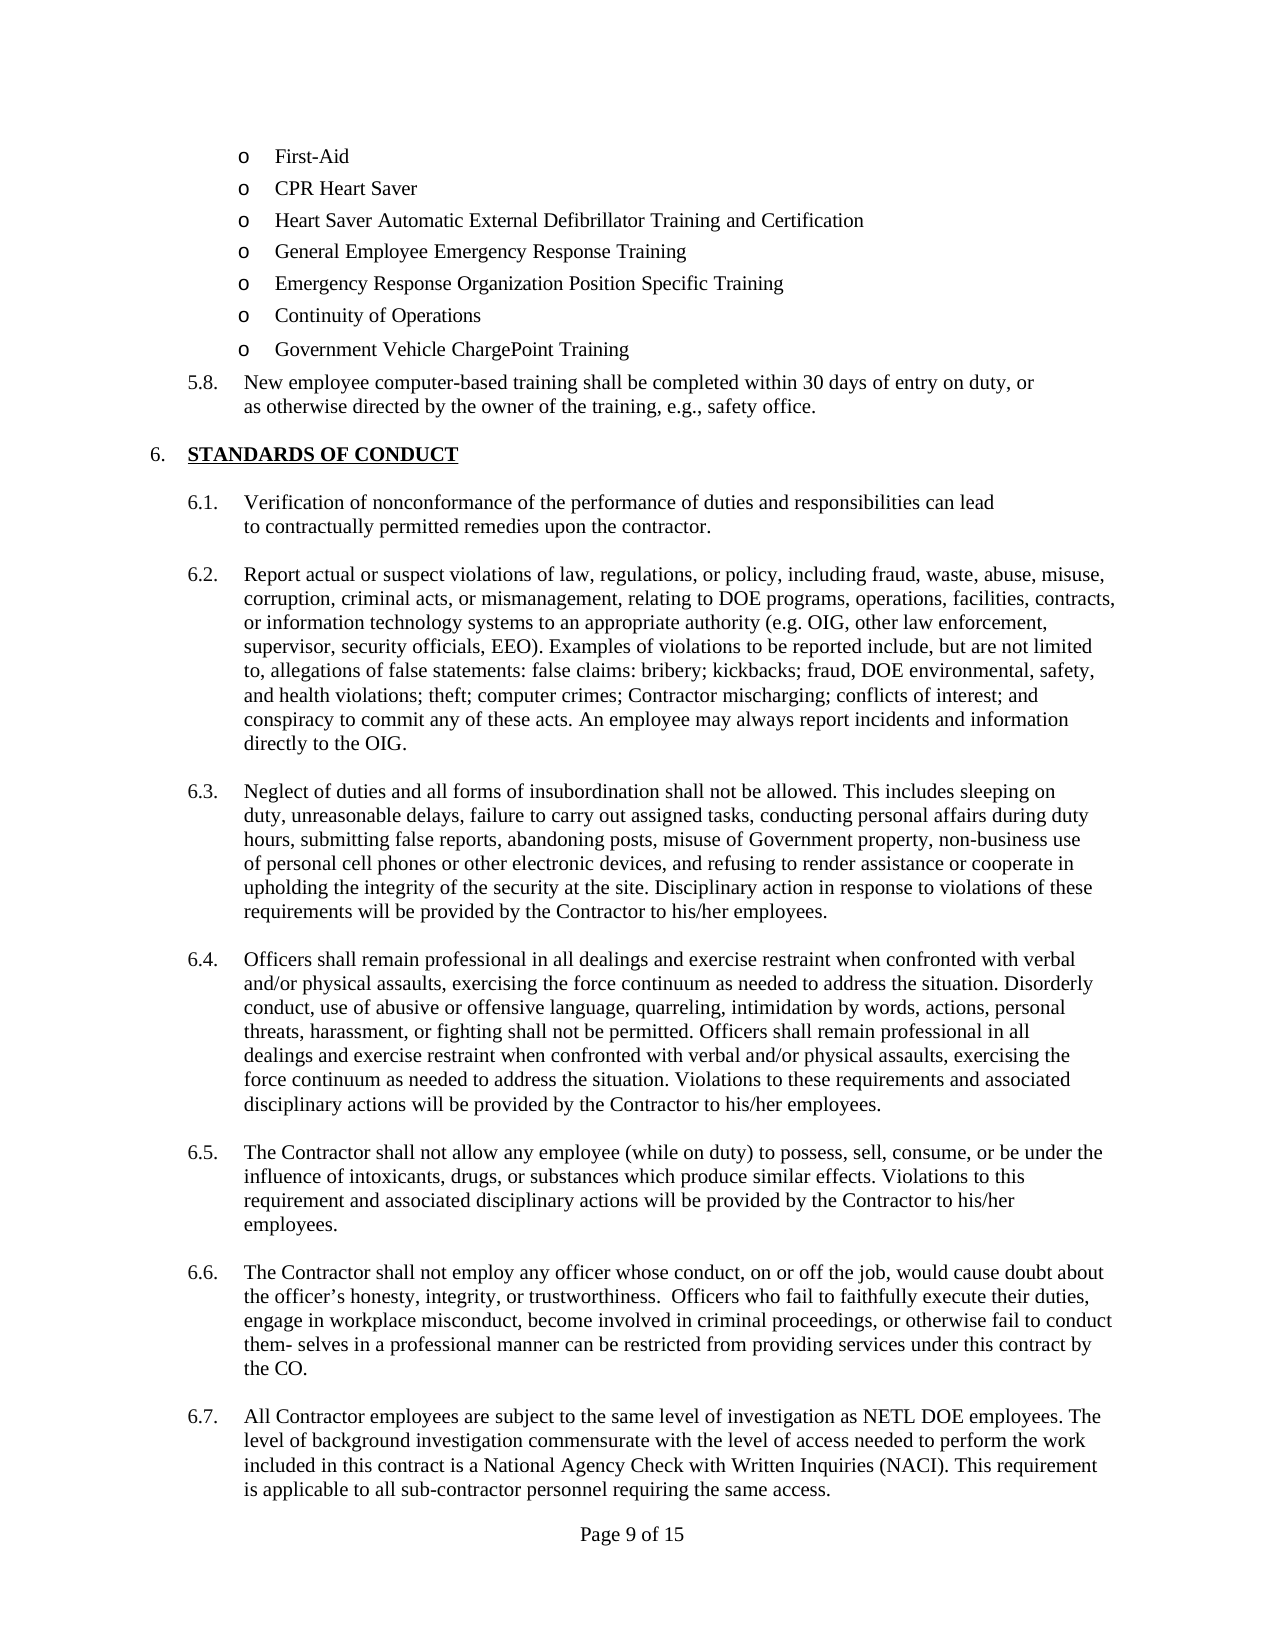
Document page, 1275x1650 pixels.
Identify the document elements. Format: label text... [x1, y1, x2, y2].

list New employee computer-based training shall be completed within 30 days of entry on duty, or as otherwise directed by the owner of the training, e.g., safety office. [187, 370, 1053, 418]
list First-Aid [237, 144, 1173, 169]
subtitle STANDARDS OF CONDUCT [150, 442, 1173, 466]
list Verification of nonconformance of the performance of duties and responsibilities can lead to contractually permitted remedies upon the contractor. [187, 490, 1011, 538]
list General Employee Emergency Response Training [237, 239, 1173, 265]
list The Contractor shall not allow any employee (while on duty) to possess, sell, consume, or be under the influence of intoxicants, drugs, or substances which produce similar effects. Violations to this requirement and associated disciplinary actions will be provided by the Contractor to his/her employees. [187, 1140, 1109, 1236]
list Report actual or suspect violations of law, regulations, or policy, including fraud, waste, abuse, misuse, corruption, criminal acts, or mismanagement, relating to DOE programs, operations, facilities, contracts, or information technology systems to an appropriate authority (e.g. OIG, other law enforcement, supervisor, security officials, EEO). Examples of violations to be reported include, but are not limited to, allegations of false statements: false claims: bribery; kickbacks; fraud, DOE environmental, safety, and health violations; theft; computer crimes; Contractor mischarging; conflicts of interest; and conspiracy to commit any of these acts. An employee may always report incidents and information directly to the OIG. [187, 562, 1116, 755]
list Neglect of duties and all forms of insubordination shall not be allowed. This includes sleeping on duty, unreasonable delays, failure to carry out assigned tasks, conducting personal affairs during duty hours, submitting false reports, abandoning posts, misuse of Government property, non-business use of personal cell phones or other electronic devices, and refusing to render assistance or cooperate in upholding the integrity of the security at the site. Disciplinary action in response to violations of these requirements will be provided by the Contractor to his/her employees. [187, 779, 1100, 923]
list All Contractor employees are subject to the same level of investigation as NETL DOE employees. The level of background investigation commensurate with the level of access needed to perform the work included in this contract is a National Agency Check with Written Inquiries (NACI). This requirement is applicable to all sub-contractor personnel requiring the same access. [187, 1404, 1113, 1501]
list Continuity of Operations [237, 303, 1173, 329]
list Heart Saver Automatic External Defibrillator Training and Certification [237, 208, 1173, 233]
list CPR Heart Saver [237, 176, 1173, 202]
list Emergency Response Organization Position Specific Training [237, 271, 1173, 297]
list The Contractor shall not employ any officer whose conduct, on or off the job, would cause doubt about the officer’s honesty, integrity, or trustworthiness. Officers who fail to faithfully execute their duties, engage in workplace misconduct, become involved in criminal proceedings, or otherwise fail to conduct them- selves in a professional manner can be restricted from providing services under this contract by the CO. [187, 1260, 1118, 1380]
list Officers shall remain professional in all dealings and exercise restraint when confronted with verbal and/or physical assaults, exercising the force continuum as needed to address the situation. Disorderly conduct, use of abusive or offensive language, quarreling, intimidation by words, actions, personal threats, harassment, or fighting shall not be permitted. Officers shall remain professional in all dealings and exercise restraint when confronted with verbal and/or physical assaults, exercising the force continuum as needed to address the situation. Violations to these requirements and associated disciplinary actions will be provided by the Contractor to his/her employees. [187, 947, 1101, 1116]
list Government Vehicle ChargePoint Training [237, 337, 1173, 363]
